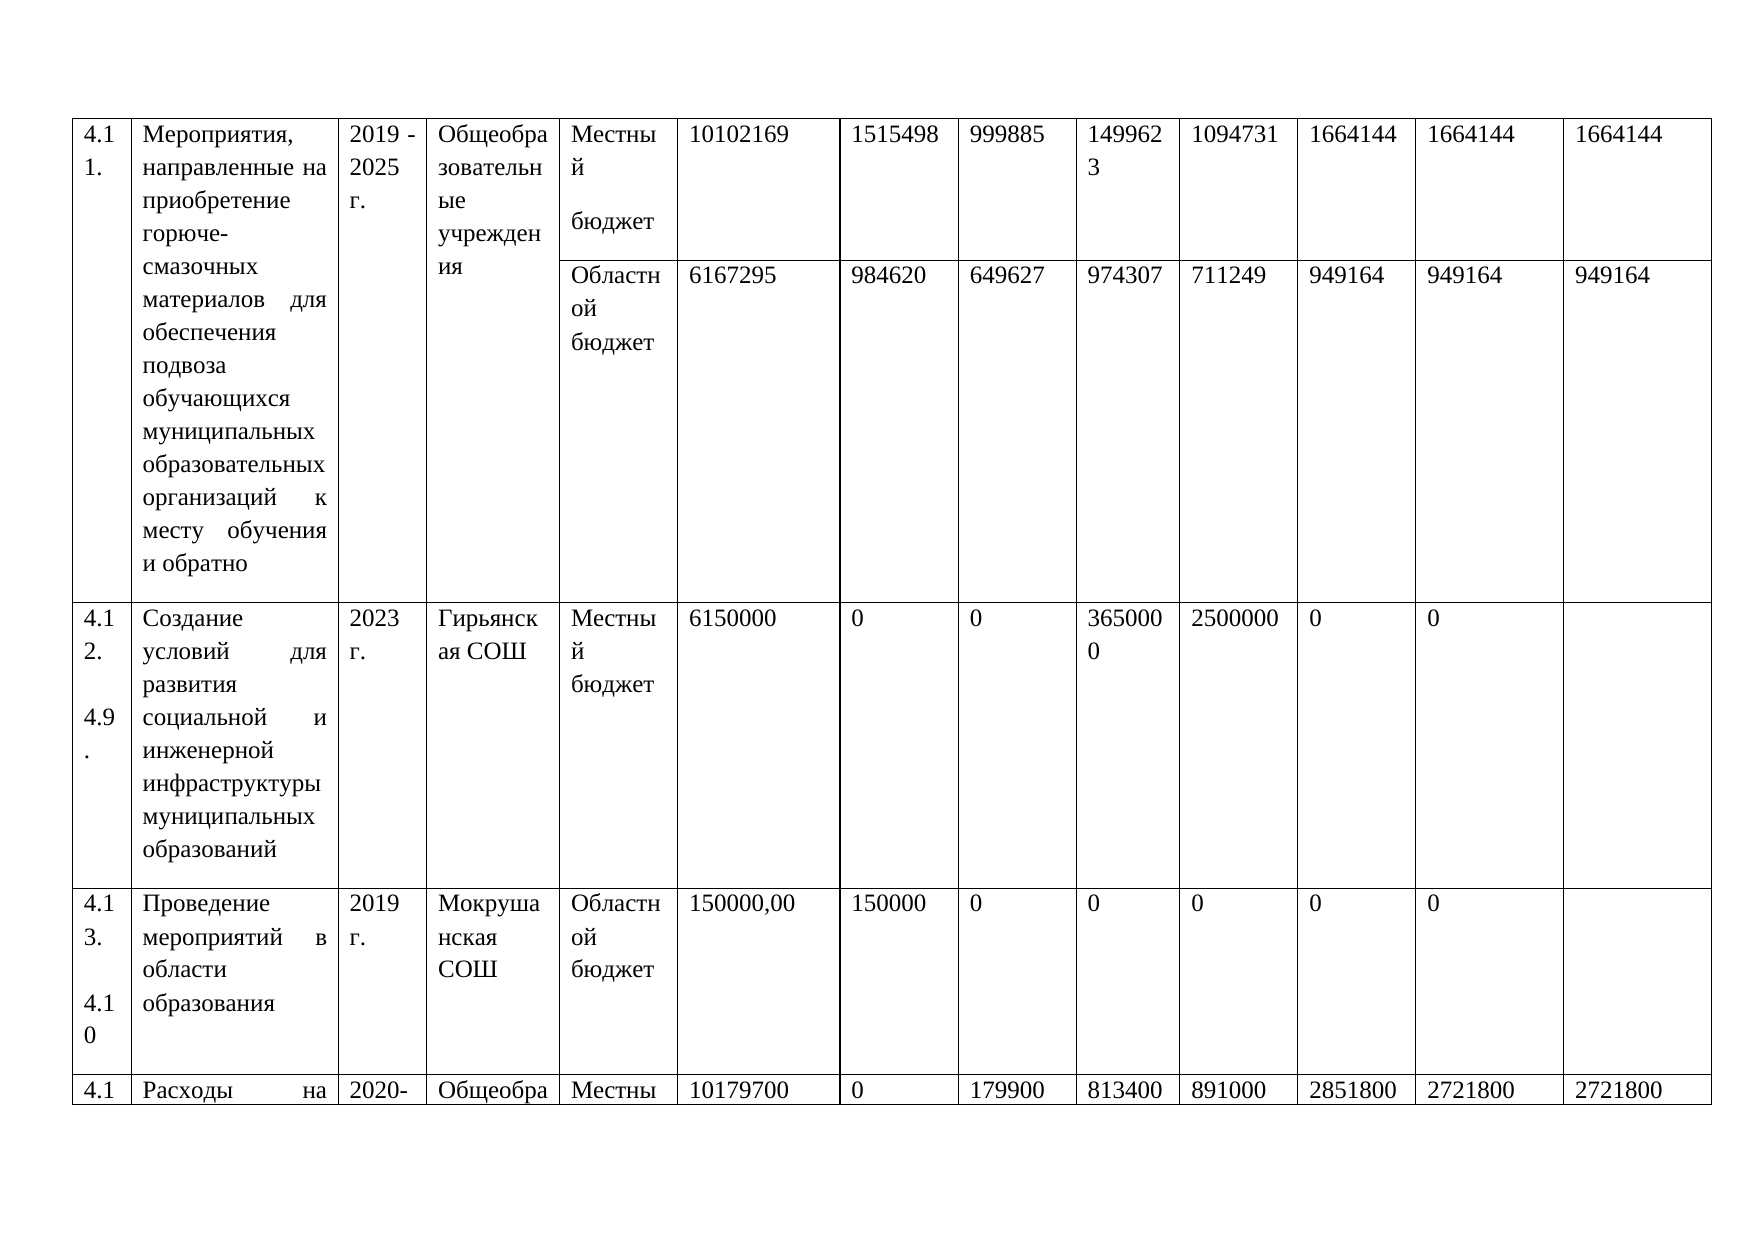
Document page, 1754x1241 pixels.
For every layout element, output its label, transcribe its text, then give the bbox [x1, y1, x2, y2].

table_cell 179900 [959, 1075, 1076, 1104]
table_cell 949164 [1416, 261, 1563, 602]
table_cell 649627 [959, 261, 1076, 602]
table_cell Местный бюджет [560, 119, 677, 259]
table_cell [132, 1075, 338, 1104]
table_cell 1499623 [1077, 119, 1179, 259]
table_cell Местный бюджет [560, 1075, 677, 1104]
table_cell 0 [1077, 889, 1179, 1074]
table_cell 1664144 [1298, 119, 1415, 259]
table_cell 2721800 [1416, 1075, 1563, 1104]
table_cell 6167295 [678, 261, 839, 602]
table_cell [427, 1075, 559, 1104]
table_cell 150000,00 [678, 889, 839, 1074]
table_cell [1564, 603, 1711, 887]
table_cell 3650000 [1077, 603, 1179, 887]
table_cell 2500000 [1180, 603, 1297, 887]
table_cell 4.11. [73, 119, 131, 602]
table_cell Создание условий для развития социальной и инженерной инфраструктуры муниципальных образований [132, 603, 338, 887]
table_cell 1664144 [1416, 119, 1563, 259]
table_cell Общеобразовательные учреждения [427, 119, 559, 602]
table_cell 0 [959, 603, 1076, 887]
table_cell 711249 [1180, 261, 1297, 602]
table_cell 0 [1298, 889, 1415, 1074]
table_cell 2019 - 2025 г. [339, 119, 426, 602]
table_cell 0 [1416, 603, 1563, 887]
table_cell 1515498 [841, 119, 958, 259]
table_cell 2721800 [1564, 1075, 1711, 1104]
table_cell 0 [959, 889, 1076, 1074]
table_cell 984620 [841, 261, 958, 602]
table_cell 10179700 [678, 1075, 839, 1104]
table_cell 10102169 [678, 119, 839, 259]
table_cell Гирьянская СОШ [427, 603, 559, 887]
table_cell 949164 [1564, 261, 1711, 602]
table_cell 0 [841, 603, 958, 887]
table_cell 1094731 [1180, 119, 1297, 259]
table_cell 2851800 [1298, 1075, 1415, 1104]
table_cell 0 [1298, 603, 1415, 887]
table_cell Мероприятия, направленные на приобретение горюче-смазочных материалов для обеспечения подвоза обучающихся муниципальных образовательных организаций к месту обучения и обратно [132, 119, 338, 602]
table_cell 2023 г. [339, 603, 426, 887]
table_cell 2020-2025 г. [339, 1075, 426, 1104]
table_cell 4.14. 4.11. [73, 1075, 131, 1104]
table_cell 6150000 [678, 603, 839, 887]
table_cell 974307 [1077, 261, 1179, 602]
table_cell [1564, 889, 1711, 1074]
table_cell 0 [1416, 889, 1563, 1074]
table_cell 999885 [959, 119, 1076, 259]
table_cell 949164 [1298, 261, 1415, 602]
table_cell 4.12. 4.9. [73, 603, 131, 887]
table_cell Проведение мероприятий в области образования [132, 889, 338, 1074]
table_cell 150000 [841, 889, 958, 1074]
table_cell 1664144 [1564, 119, 1711, 259]
table_cell Мокрушанская СОШ [427, 889, 559, 1074]
table_cell 891000 [1180, 1075, 1297, 1104]
table_cell 0 [1180, 889, 1297, 1074]
table_cell Местный бюджет [560, 603, 677, 887]
table_cell 813400 [1077, 1075, 1179, 1104]
table_cell 2019 г. [339, 889, 426, 1074]
table_cell 0 [841, 1075, 958, 1104]
table_cell Областной бюджет [560, 889, 677, 1074]
table_cell Областной бюджет [560, 261, 677, 602]
table_cell 4.13. 4.10 [73, 889, 131, 1074]
